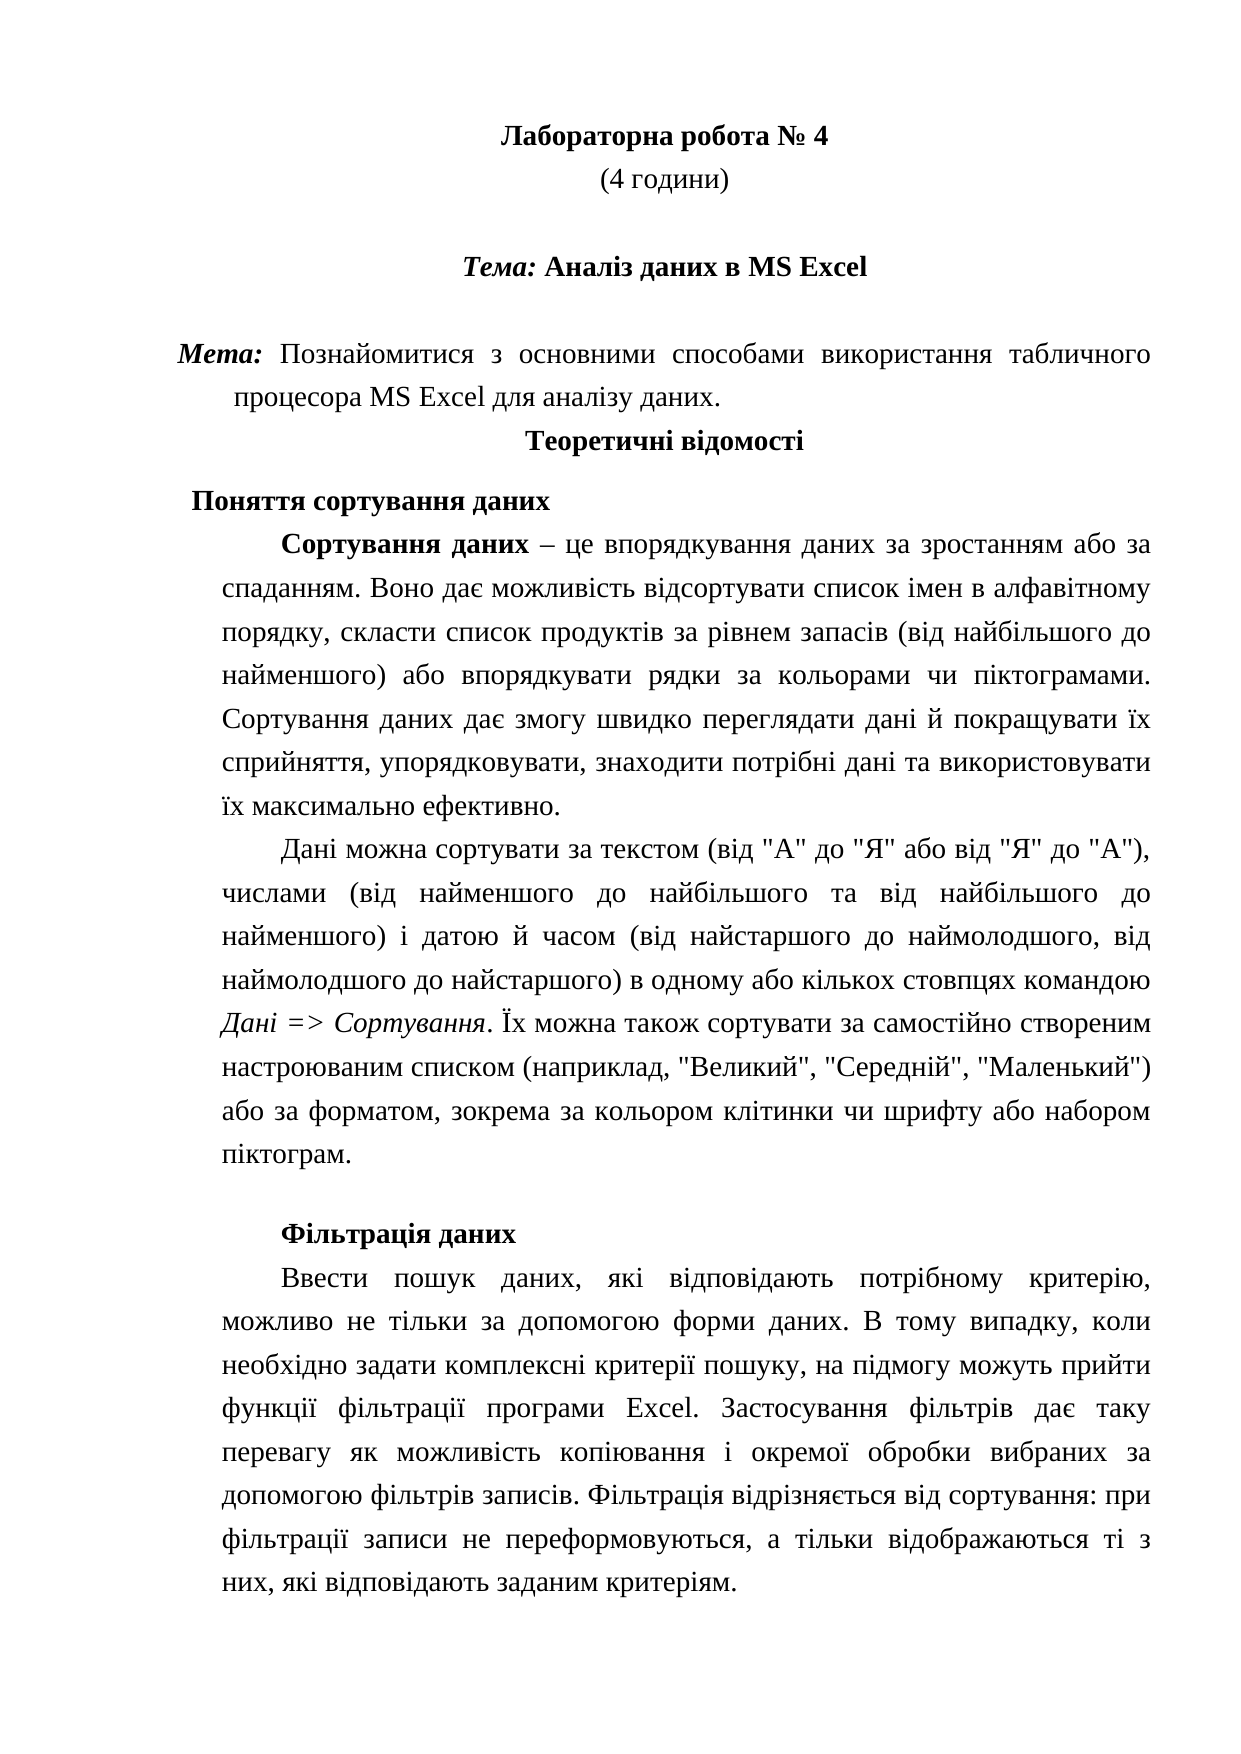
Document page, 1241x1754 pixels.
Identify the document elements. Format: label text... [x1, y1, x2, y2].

title Тема: Аналіз даних в MS Excel [177, 249, 1152, 282]
text Сортування даних – це впорядкування даних за зростанням або за спаданням. Воно дає можливість відсортувати список імен в алфавітному порядку, скласти список продуктів за рівнем запасів (від найбільшого до найменшого) або впорядкувати рядки за кольорами чи піктограмами. Сортування даних дає змогу швидко переглядати дані й покращувати їх сприйняття, упорядковувати, знаходити потрібні дані та використовувати їх максимально ефективно. [222, 527, 1152, 821]
text Ввести пошук даних, які відповідають потрібному критерію, можливо не тільки за допомогою форми даних. В тому випадку, коли необхідно задати комплексні критерії пошуку, на підмогу можуть прийти функції фільтрації програми Excel. Застосування фільтрів дає таку перевагу як можливість копіювання і окремої обробки вибраних за допомогою фільтрів записів. Фільтрація відрізняється від сортування: при фільтрації записи не переформовуються, а тільки відображаються ті з них, які відповідають заданим критеріям. [222, 1260, 1152, 1598]
title (4 години) [177, 162, 1152, 195]
text Фільтрація даних [222, 1216, 1152, 1250]
title Лабораторна робота № 4 [177, 118, 1152, 152]
title Мета: Познайомитися з основними способами використання табличного процесора MS Excel для аналізу даних. [177, 336, 1152, 413]
text Дані можна сортувати за текстом (від "А" до "Я" або від "Я" до "А"), числами (від найменшого до найбільшого та від найбільшого до найменшого) і датою й часом (від найстаршого до наймолодшого, від наймолодшого до найстаршого) в одному або кількох стовпцях командою Дані => Сортування. Їх можна також сортувати за самостійно створеним настроюваним списком (наприклад, "Великий", "Середній", "Маленький") або за форматом, зокрема за кольором клітинки чи шрифту або набором піктограм. [222, 831, 1152, 1170]
text Поняття сортування даних [184, 483, 1152, 517]
text Теоретичні відомості [177, 423, 1152, 456]
